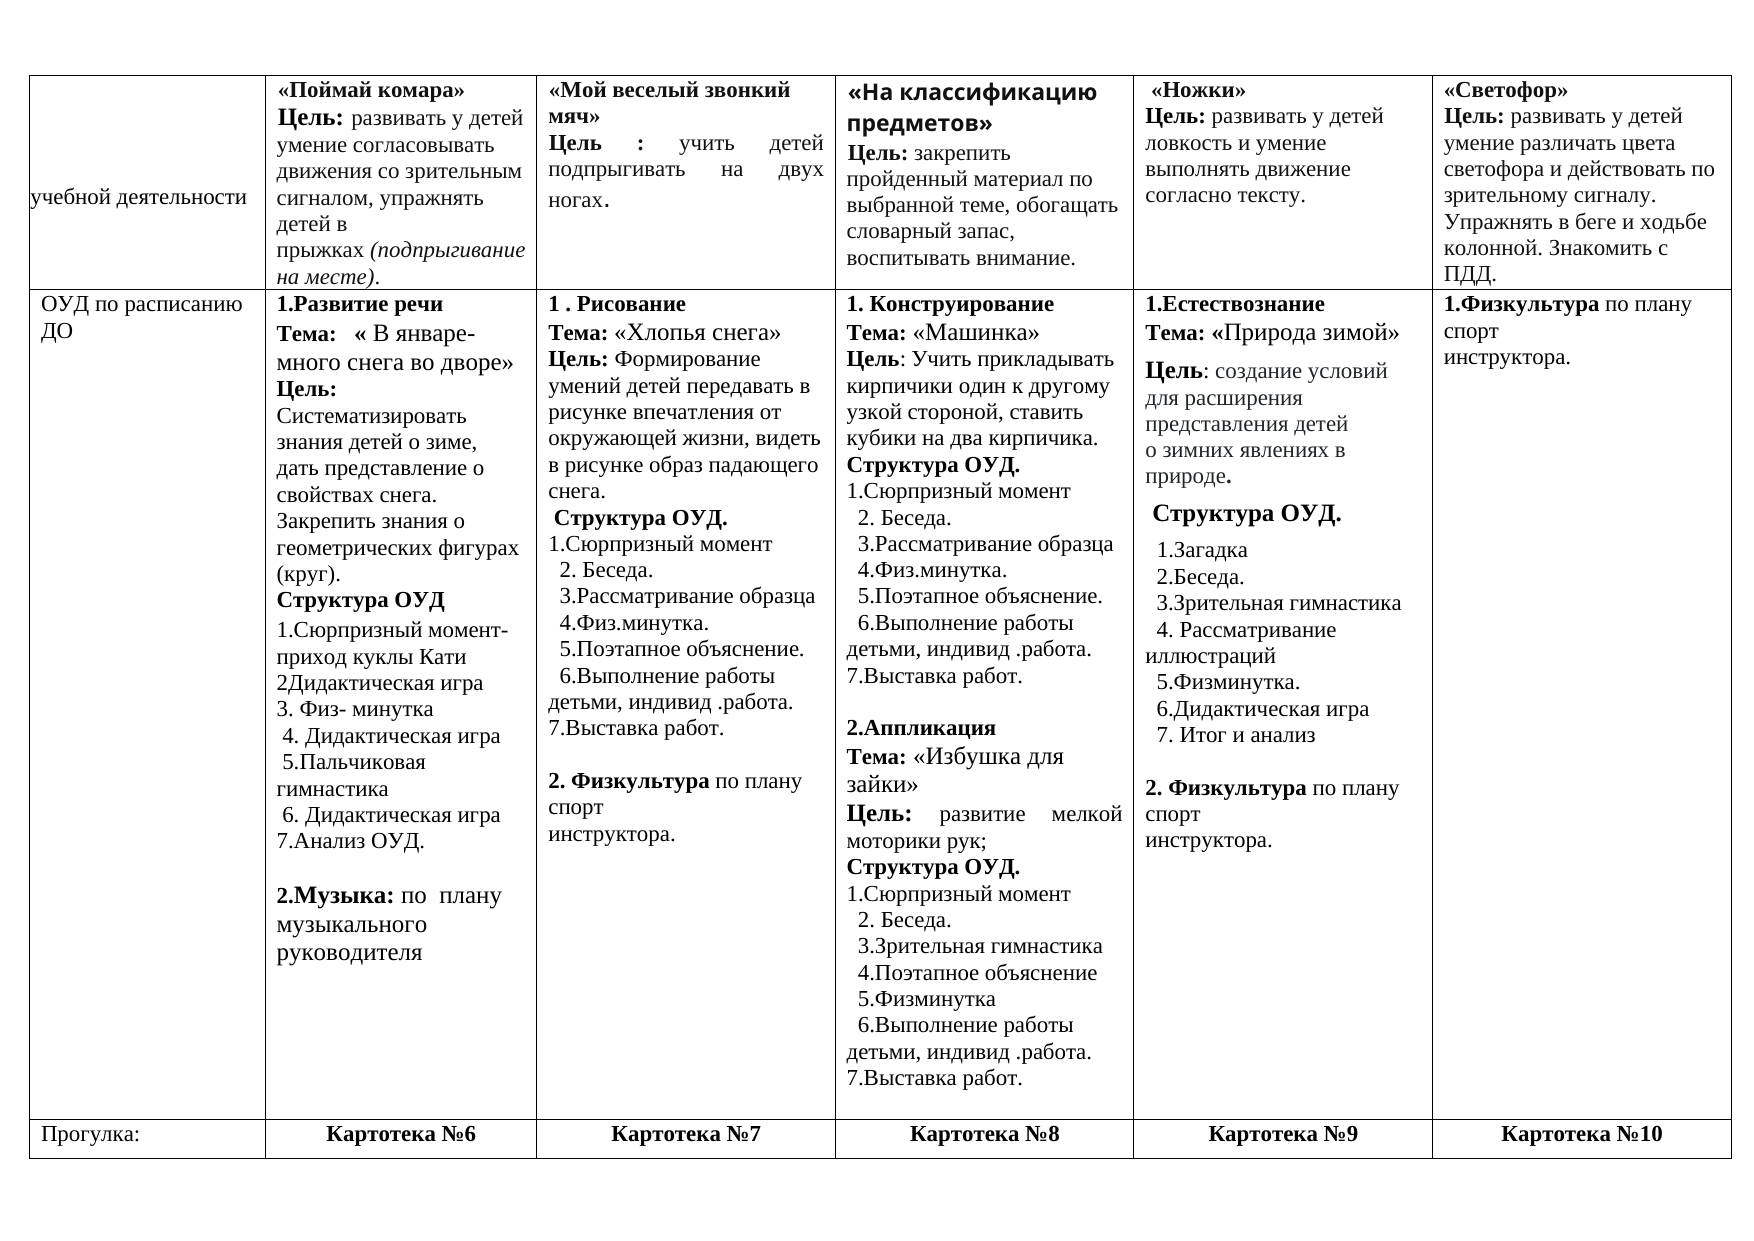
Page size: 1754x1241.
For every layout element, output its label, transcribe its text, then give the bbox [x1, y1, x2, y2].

table_cell Картотека №6 [266, 1120, 536, 1158]
table_cell Прогулка: [30, 1120, 265, 1158]
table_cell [266, 76, 536, 289]
table_cell Картотека №8 [836, 1120, 1133, 1158]
table_cell Картотека №10 [1433, 1120, 1731, 1158]
table_cell ОУД по расписанию ДО [30, 290, 265, 1119]
table_cell 1.Физкультура по плану спорт инструктора. [1433, 290, 1731, 1119]
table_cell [1433, 76, 1731, 289]
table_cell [537, 76, 835, 289]
table_cell 1. Конструирование Тема: «Машинка» Цель: Учить прикладывать кирпичики один к другому узкой стороной, ставить кубики на два кирпичика. Структура ОУД. 1.Сюрпризный момент 2. Беседа. 3.Рассматривание образца 4.Физ.минутка. 5.Поэтапное объяснение. 6.Выполнение работы детьми, индивид .работа. 7.Выставка работ. 2.Аппликация Тема: «Избушка для зайки» Цель: развитие мелкой моторики рук; Структура ОУД. 1.Сюрпризный момент 2. Беседа. 3.Зрительная гимнастика 4.Поэтапное объяснение 5.Физминутка 6.Выполнение работы детьми, индивид .работа. 7.Выставка работ. [836, 290, 1133, 1119]
table_cell 1.Развитие речи Тема: « В январе- много снега во дворе» Цель: Систематизировать знания детей о зиме, дать представление о свойствах снега. Закрепить знания о геометрических фигурах (круг). Структура ОУД 1.Сюрпризный момент- приход куклы Кати 2Дидактическая игра 3. Физ- минутка 4. Дидактическая игра 5.Пальчиковая гимнастика 6. Дидактическая игра 7.Анализ ОУД. 2.Музыка: по плану музыкального руководителя [266, 290, 536, 1119]
table_cell Картотека №9 [1134, 1120, 1432, 1158]
table_cell 1 . Рисование Тема: «Хлопья снега» Цель: Формирование умений детей передавать в рисунке впечатления от окружающей жизни, видеть в рисунке образ падающего снега. Структура ОУД. 1.Сюрпризный момент 2. Беседа. 3.Рассматривание образца 4.Физ.минутка. 5.Поэтапное объяснение. 6.Выполнение работы детьми, индивид .работа. 7.Выставка работ. 2. Физкультура по плану спорт инструктора. [537, 290, 835, 1119]
table_cell Картотека №7 [537, 1120, 835, 1158]
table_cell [1134, 76, 1432, 289]
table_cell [836, 76, 1133, 289]
table_cell 1.Естествознание Тема: «Природа зимой» Цель: создание условий для расширения представления детей о зимних явлениях в природе. Структура ОУД. 1.Загадка 2.Беседа. 3.Зрительная гимнастика 4. Рассматривание иллюстраций 5.Физминутка. 6.Дидактическая игра 7. Итог и анализ 2. Физкультура по плану спорт инструктора. [1134, 290, 1432, 1119]
